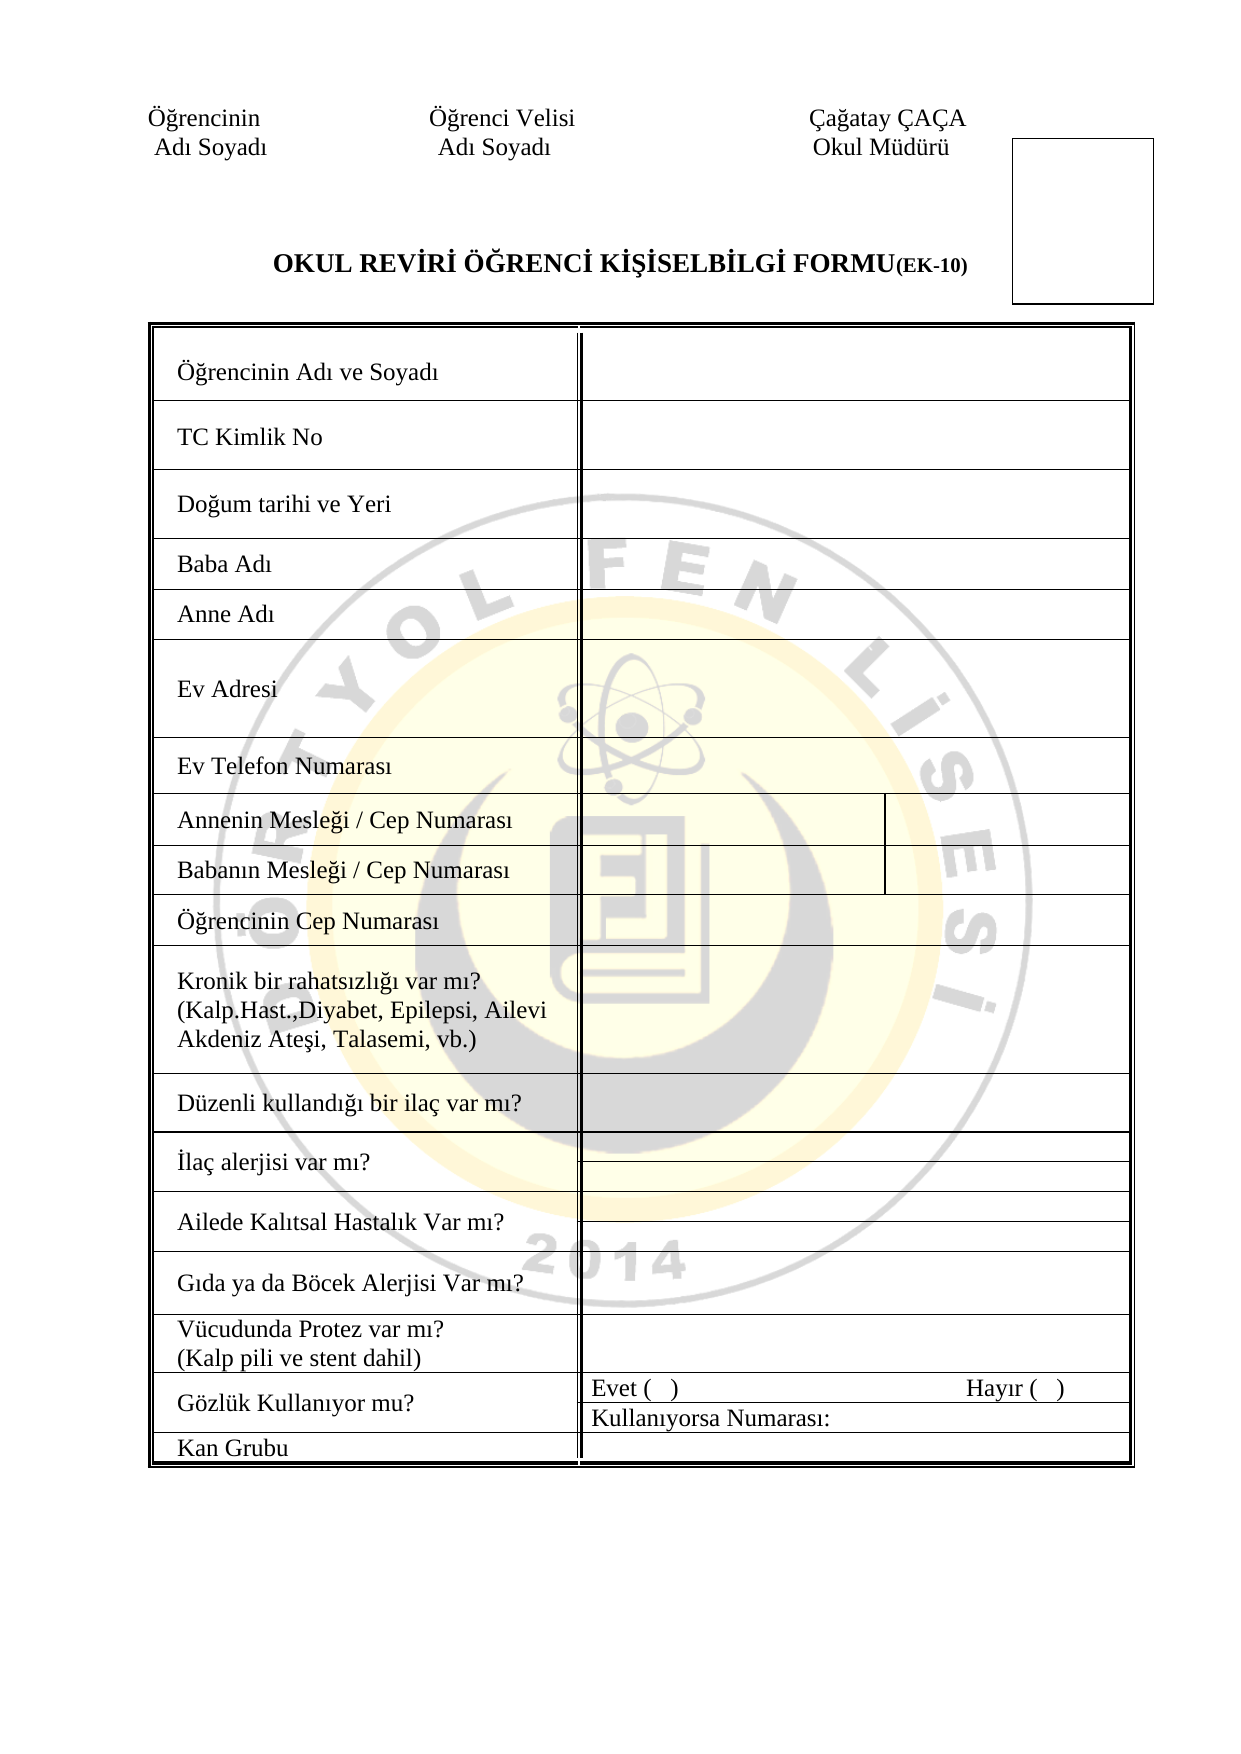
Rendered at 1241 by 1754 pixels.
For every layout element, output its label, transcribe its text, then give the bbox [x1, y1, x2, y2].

table_cell [583, 946, 1129, 1073]
table_cell [583, 1133, 1129, 1161]
table_cell İlaç alerjisi var mı? [154, 1133, 577, 1191]
table_cell [583, 1074, 1129, 1131]
table_cell Ev Telefon Numarası [154, 738, 577, 793]
table_cell [583, 1192, 1129, 1221]
table_cell Gıda ya da Böcek Alerjisi Var mı? [154, 1252, 577, 1313]
table_cell Ailede Kalıtsal Hastalık Var mı? [154, 1192, 577, 1251]
table_cell Anne Adı [154, 590, 577, 638]
table_cell [583, 1162, 1129, 1191]
table_cell Kullanıyorsa Numarası: [583, 1403, 1129, 1432]
table_cell [886, 846, 1129, 894]
table_cell Babanın Mesleği / Cep Numarası [154, 846, 577, 894]
table_cell [583, 401, 1129, 469]
table_cell Düzenli kullandığı bir ilaç var mı? [154, 1074, 577, 1131]
table_cell [583, 1222, 1129, 1251]
table_cell [583, 590, 1129, 638]
table_cell Gözlük Kullanıyor mu? [154, 1373, 577, 1432]
table_cell [886, 794, 1129, 845]
table_cell [580, 1433, 1129, 1461]
text Adı Soyadı Adı Soyadı Okul Müdürü [148, 132, 1093, 161]
table_cell TC Kimlik No [154, 401, 577, 469]
text OKUL REVİRİ ÖĞRENCİ KİŞİSELBİLGİ FORMU(EK-10) [148, 247, 1012, 278]
table_cell [583, 1252, 1129, 1313]
table_cell [583, 794, 884, 845]
table_cell Evet ( ) Hayır ( ) [583, 1373, 1129, 1402]
table_cell Öğrencinin Cep Numarası [154, 895, 577, 945]
table_cell [583, 846, 884, 894]
table_cell Kan Grubu [154, 1433, 580, 1461]
text Öğrencinin Öğrenci Velisi Çağatay ÇAÇA [148, 103, 1093, 132]
table_cell Annenin Mesleği / Cep Numarası [154, 794, 577, 845]
table_cell Doğum tarihi ve Yeri [154, 470, 577, 537]
table_header Öğrencinin Adı ve Soyadı [151, 325, 580, 400]
table_cell Kronik bir rahatsızlığı var mı? (Kalp.Hast.,Diyabet, Epilepsi, Ailevi Akdeniz Ateşi, Talasemi, vb.) [154, 946, 577, 1073]
table_cell Ev Adresi [154, 640, 577, 737]
table_cell [583, 1315, 1129, 1372]
table_cell [583, 539, 1129, 588]
table_cell [583, 895, 1129, 945]
table_cell Baba Adı [154, 539, 577, 588]
table_cell [583, 470, 1129, 537]
table_cell [583, 738, 1129, 793]
table_cell [583, 640, 1129, 737]
table_header [580, 328, 1129, 400]
table_cell Vücudunda Protez var mı? (Kalp pili ve stent dahil) [154, 1315, 577, 1372]
